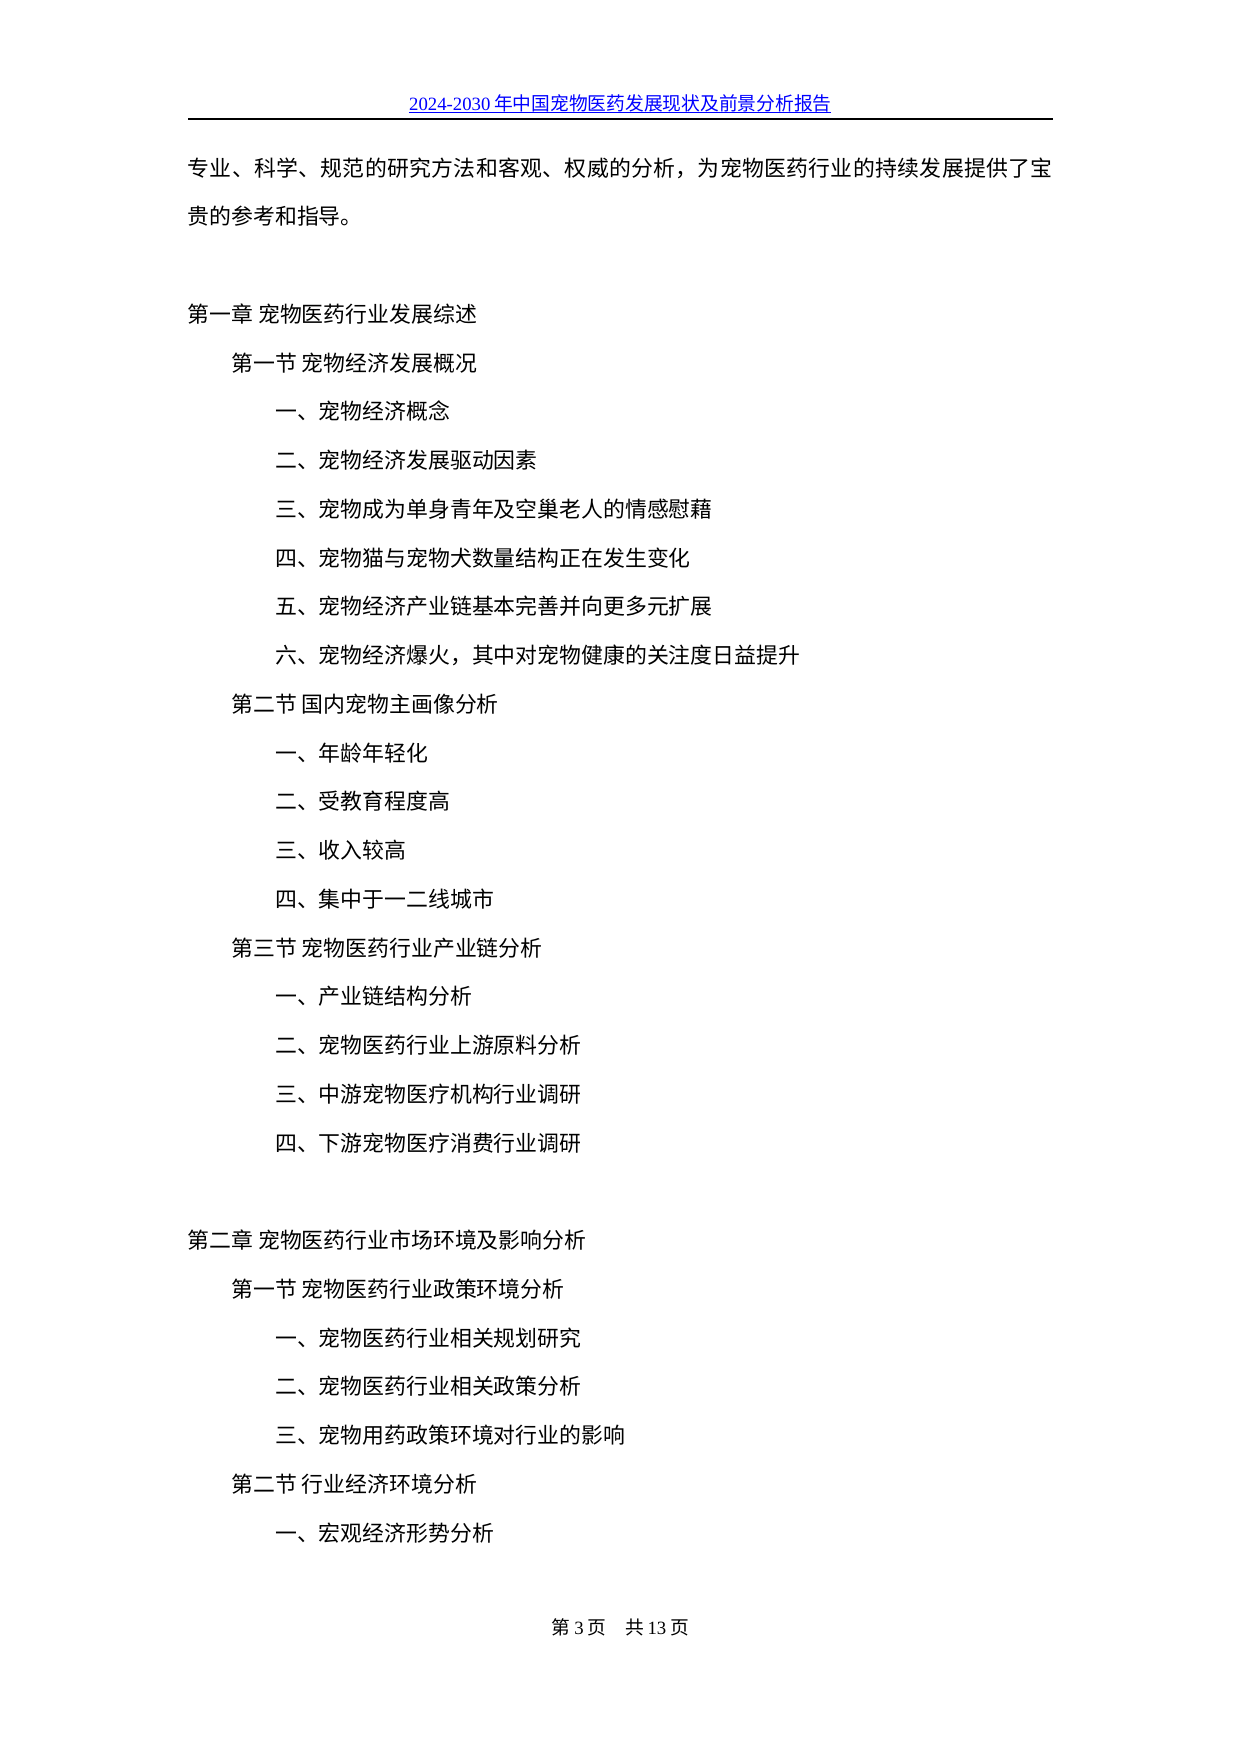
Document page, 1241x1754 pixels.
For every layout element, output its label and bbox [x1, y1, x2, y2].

text [187, 150, 1053, 1548]
